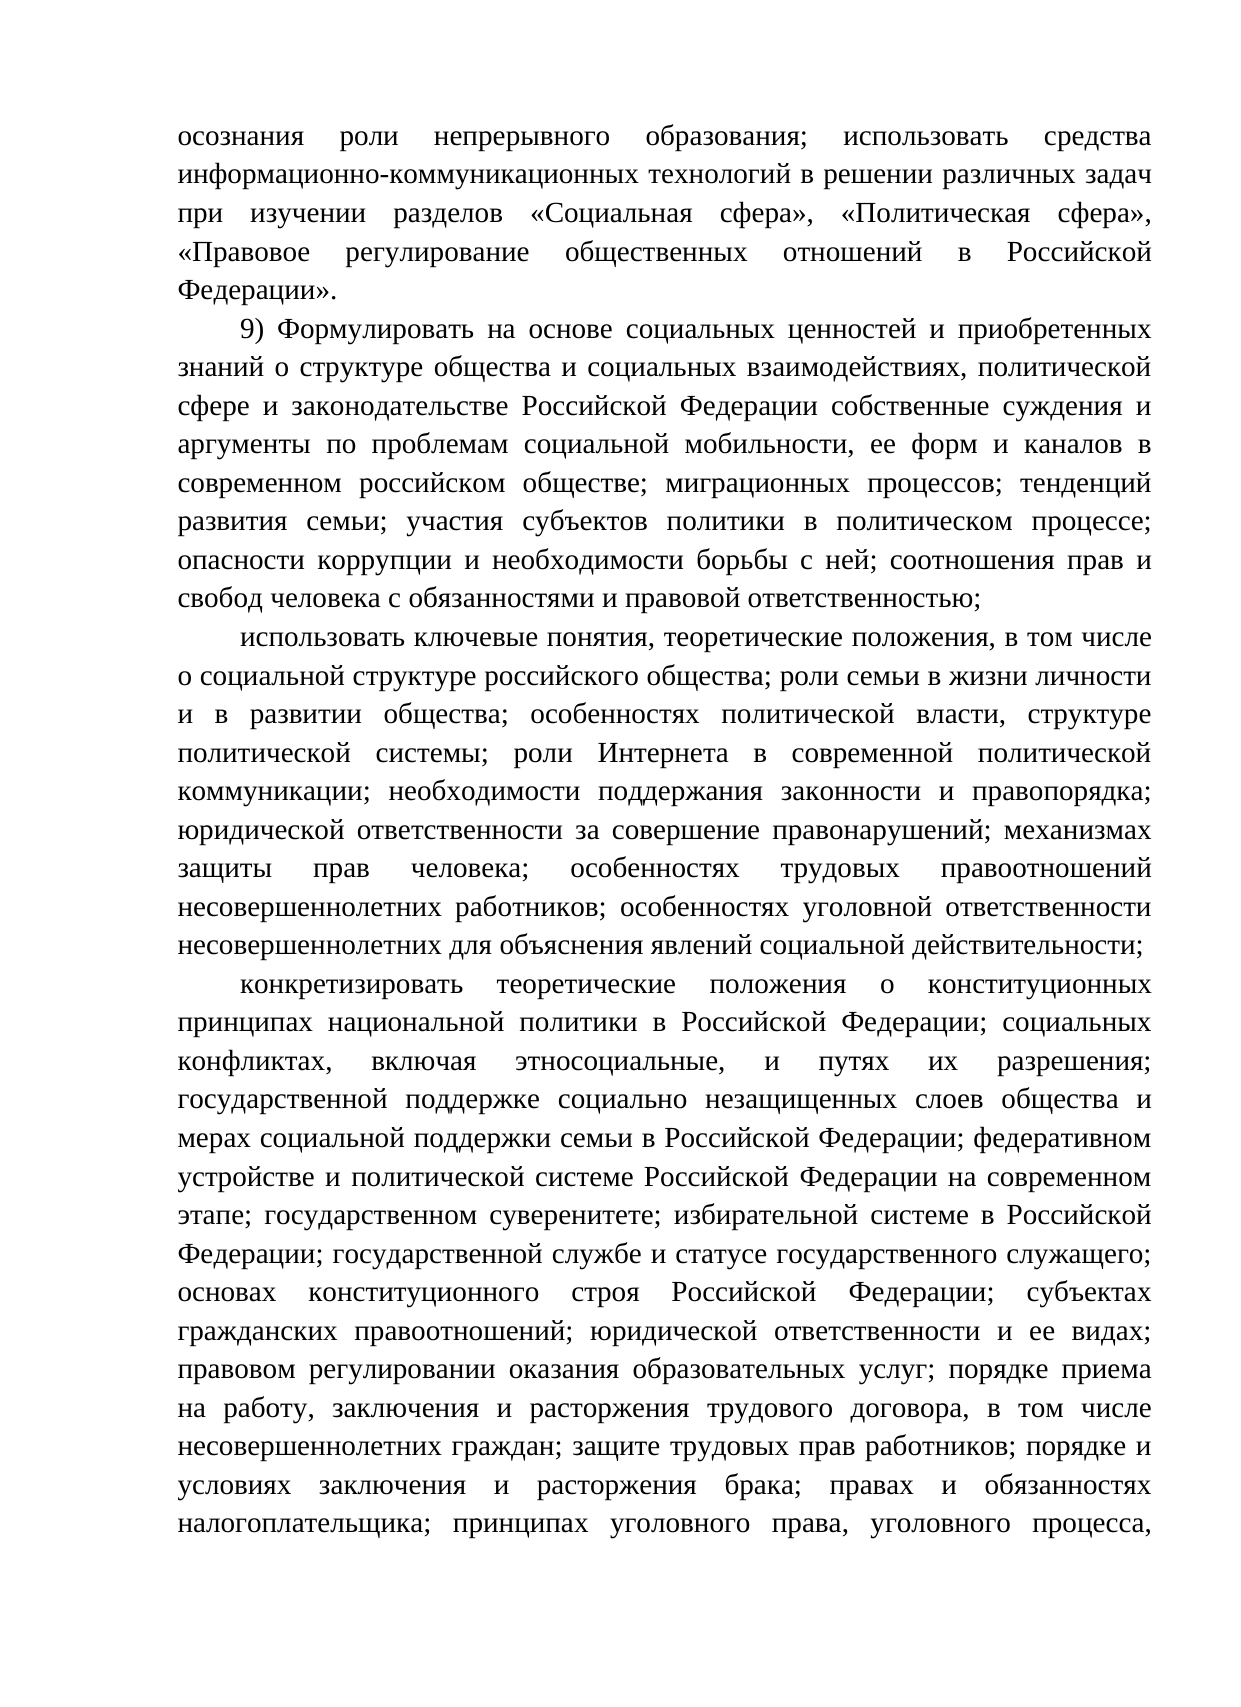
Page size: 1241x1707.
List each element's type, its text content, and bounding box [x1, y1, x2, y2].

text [177, 118, 1152, 306]
text 9) Формулировать на основе социальных ценностей и приобретенных знаний о структуре общества и социальных взаимодействиях, политической сфере и законодательстве Российской Федерации собственные суждения и аргументы по проблемам социальной мобильности, ее форм и каналов в современном российском обществе; миграционных процессов; тенденций развития семьи; участия субъектов политики в политическом процессе; опасности коррупции и необходимости борьбы с ней; соотношения прав и свобод человека с обязанностями и правовой ответственностью; [177, 311, 1152, 614]
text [177, 966, 1152, 1539]
text использовать ключевые понятия, теоретические положения, в том числе о социальной структуре российского общества; роли семьи в жизни личности и в развитии общества; особенностях политической власти, структуре политической системы; роли Интернета в современной политической коммуникации; необходимости поддержания законности и правопорядка; юридической ответственности за совершение правонарушений; механизмах защиты прав человека; особенностях трудовых правоотношений несовершеннолетних работников; особенностях уголовной ответственности несовершеннолетних для объяснения явлений социальной действительности; [177, 619, 1152, 961]
